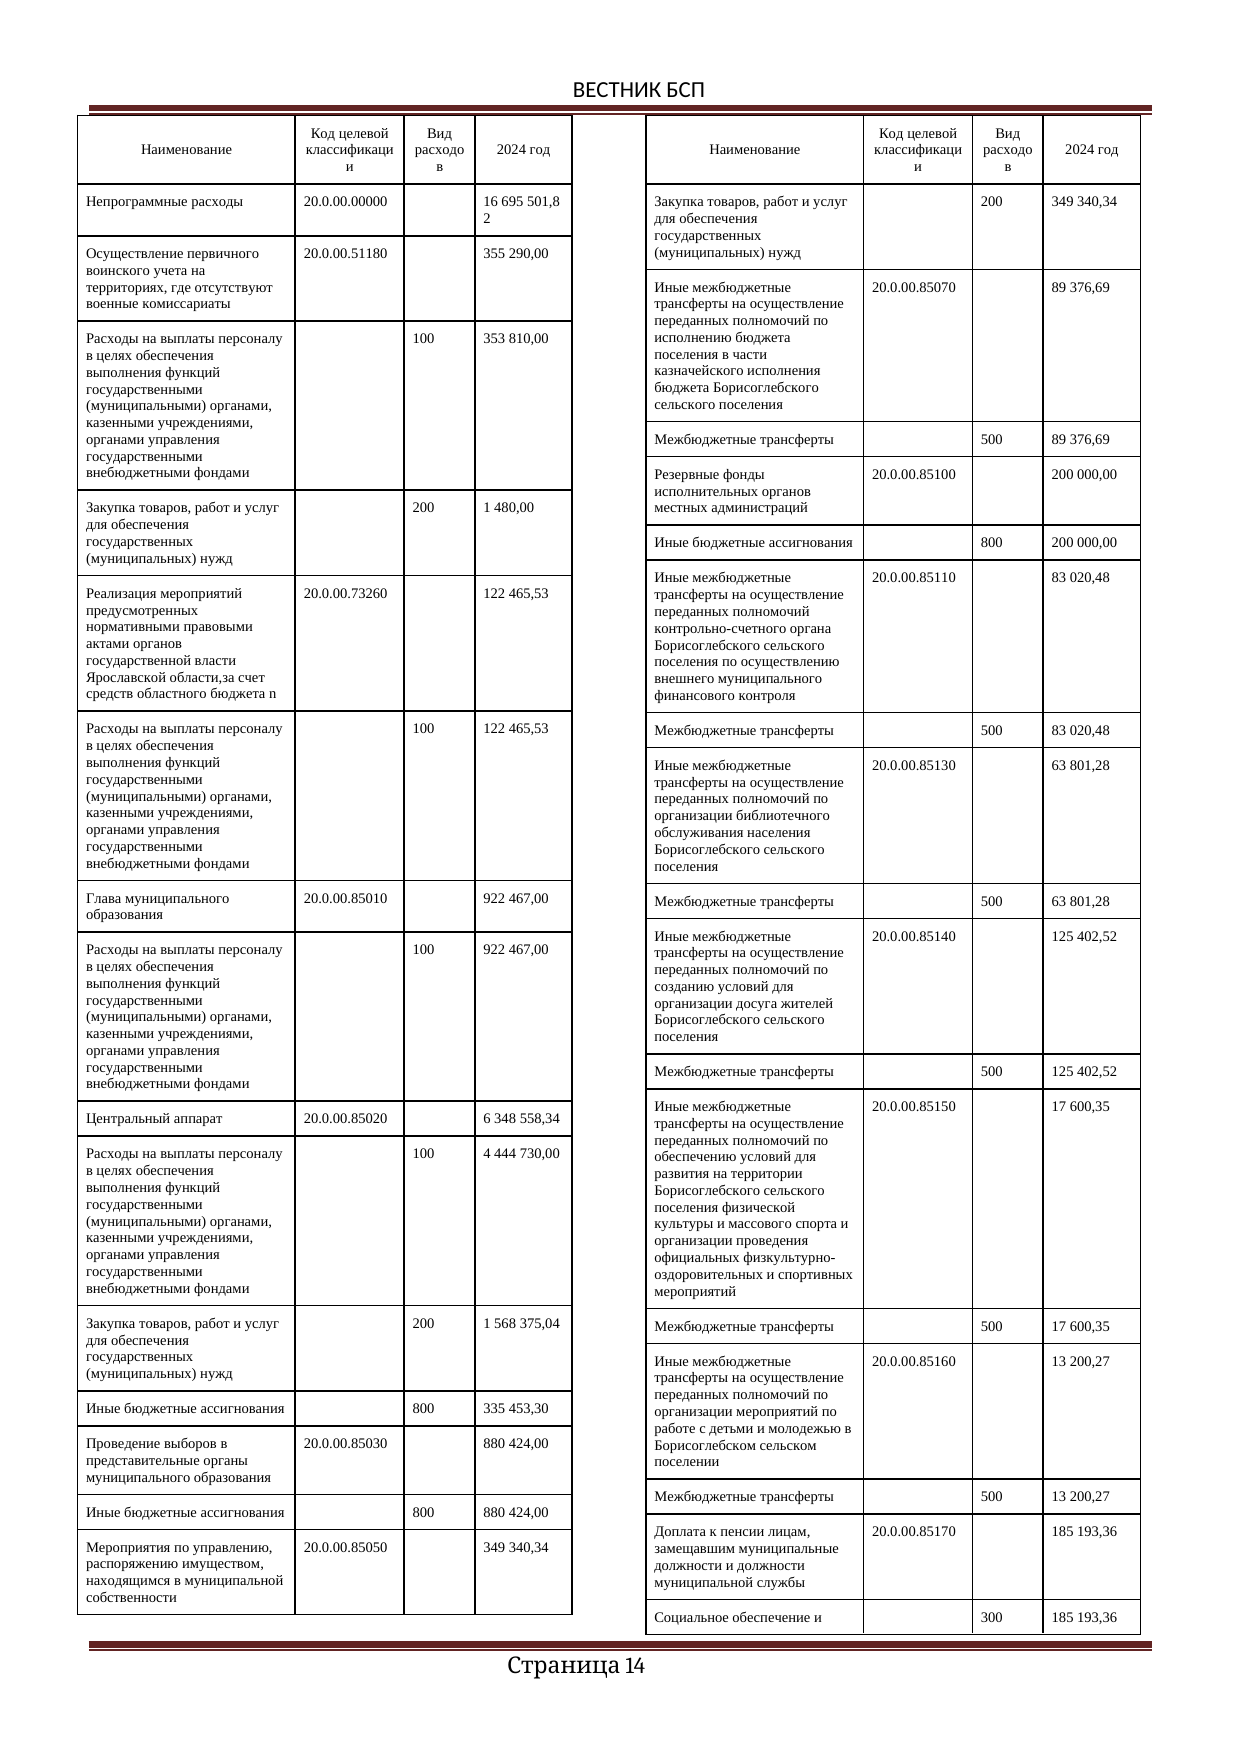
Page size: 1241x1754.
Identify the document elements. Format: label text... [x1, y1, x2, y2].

table_cell Доплата к пенсии лицам, замещавшим муниципальные должности и должности муниципальной службы [647, 1515, 863, 1598]
table_cell 100 [405, 1137, 474, 1304]
table_cell [864, 1600, 972, 1633]
table_cell Межбюджетные трансферты [647, 422, 863, 456]
table_cell Межбюджетные трансферты [647, 713, 863, 747]
table_cell Резервные фонды исполнительных органов местных администраций [647, 457, 863, 524]
table_cell 125 402,52 [1044, 1055, 1140, 1088]
table_cell 20.0.00.85010 [296, 881, 403, 931]
table_cell 83 020,48 [1044, 713, 1140, 747]
table_cell [864, 526, 972, 559]
table_cell [864, 1480, 972, 1513]
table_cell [647, 185, 863, 268]
table_cell 800 [405, 1392, 474, 1425]
table_cell 200 [405, 491, 474, 575]
table_cell Расходы на выплаты персоналу в целях обеспечения выполнения функций государственными (муниципальными) органами, казенными учреждениями, органами управления государственными внебюджетными фондами [78, 933, 294, 1100]
table_cell [296, 1392, 403, 1425]
table_cell Социальное обеспечение и иные выплаты населению [647, 1600, 863, 1633]
table_cell [973, 919, 1042, 1053]
table_cell 63 801,28 [1044, 884, 1140, 917]
table_cell Расходы на выплаты персоналу в целях обеспечения выполнения функций государственными (муниципальными) органами, казенными учреждениями, органами управления государственными внебюджетными фондами [78, 322, 294, 489]
table_cell 20.0.00.00000 [296, 185, 403, 235]
table_cell 20.0.00.51180 [296, 237, 403, 320]
table_cell 1 568 375,04 [476, 1306, 571, 1390]
table_cell Иные межбюджетные трансферты на осуществление переданных полномочий по созданию условий для организации досуга жителей Борисоглебского сельского поселения [647, 919, 863, 1053]
table_cell 83 020,48 [1044, 561, 1140, 712]
table_cell 500 [973, 713, 1042, 747]
table_cell 20.0.00.73260 [296, 576, 403, 710]
table_cell [864, 1309, 972, 1342]
table_cell Иные межбюджетные трансферты на осуществление переданных полномочий по организации библиотечного обслуживания населения Борисоглебского сельского поселения [647, 748, 863, 882]
table_cell 185 193,36 [1044, 1515, 1140, 1598]
table_cell 4 444 730,00 [476, 1137, 571, 1304]
table_cell 353 810,00 [476, 322, 571, 489]
table_cell 17 600,35 [1044, 1309, 1140, 1342]
table_cell [405, 185, 474, 235]
table_cell Непрограммные расходы [78, 185, 294, 235]
table_cell [973, 561, 1042, 712]
table_cell [973, 270, 1042, 421]
table_cell [973, 1090, 1042, 1307]
table_cell [296, 1306, 403, 1390]
table_cell 100 [405, 933, 474, 1100]
table_cell 122 465,53 [476, 576, 571, 710]
table_cell 800 [973, 526, 1042, 559]
table_cell 800 [405, 1495, 474, 1528]
table_header [476, 116, 571, 183]
table_cell 20.0.00.85100 [864, 457, 972, 524]
table_cell [973, 1515, 1042, 1598]
table_cell 200 [973, 185, 1042, 268]
table_cell [405, 237, 474, 320]
table_cell Проведение выборов в представительные органы муниципального образования [78, 1427, 294, 1493]
table_cell 16 695 501,82 [476, 185, 571, 235]
table_cell Межбюджетные трансферты [647, 1480, 863, 1513]
table_cell Иные бюджетные ассигнования [78, 1495, 294, 1528]
table_cell 89 376,69 [1044, 422, 1140, 456]
table_cell 500 [973, 422, 1042, 456]
table_header [405, 116, 474, 183]
table_cell [973, 1344, 1042, 1478]
table_cell 100 [405, 712, 474, 879]
table_cell 13 200,27 [1044, 1480, 1140, 1513]
table_cell [296, 933, 403, 1100]
table_cell 880 424,00 [476, 1495, 571, 1528]
table_cell 20.0.00.85070 [864, 270, 972, 421]
table_cell [864, 422, 972, 456]
table_cell 89 376,69 [1044, 270, 1140, 421]
table_cell 500 [973, 1055, 1042, 1088]
table_header [78, 116, 294, 183]
table_header [647, 116, 863, 183]
table_cell 13 200,27 [1044, 1344, 1140, 1478]
table_cell Центральный аппарат [78, 1102, 294, 1135]
table_cell 125 402,52 [1044, 919, 1140, 1053]
table_cell Межбюджетные трансферты [647, 1055, 863, 1088]
table_cell [296, 322, 403, 489]
table_cell 20.0.00.85130 [864, 748, 972, 882]
table_cell [405, 881, 474, 931]
table_header [1044, 116, 1140, 183]
table_cell Иные межбюджетные трансферты на осуществление переданных полномочий по исполнению бюджета поселения в части казначейского исполнения бюджета Борисоглебского сельского поселения [647, 270, 863, 421]
table_cell 922 467,00 [476, 881, 571, 931]
table_cell Иные бюджетные ассигнования [647, 526, 863, 559]
table_cell 335 453,30 [476, 1392, 571, 1425]
table_cell 500 [973, 884, 1042, 917]
table_cell [864, 185, 972, 268]
table_cell 20.0.00.85020 [296, 1102, 403, 1135]
table_cell [296, 491, 403, 575]
table_cell 500 [973, 1480, 1042, 1513]
table_cell Глава муниципального образования [78, 881, 294, 931]
table_cell [405, 1530, 474, 1614]
table_cell Осуществление первичного воинского учета на территориях, где отсутствуют военные комиссариаты [78, 237, 294, 320]
table_cell [864, 1055, 972, 1088]
table_cell 880 424,00 [476, 1427, 571, 1493]
table_cell [864, 713, 972, 747]
table_cell 355 290,00 [476, 237, 571, 320]
table_cell 200 000,00 [1044, 457, 1140, 524]
table_cell [973, 748, 1042, 882]
table_cell 200 [405, 1306, 474, 1390]
table_header [864, 116, 972, 183]
table_header [296, 116, 403, 183]
table_cell 100 [405, 322, 474, 489]
table_cell Иные межбюджетные трансферты на осуществление переданных полномочий по обеспечению условий для развития на территории Борисоглебского сельского поселения физической культуры и массового спорта и организации проведения официальных физкультурно-оздоровительных и спортивных мероприятий [647, 1090, 863, 1307]
table_cell Закупка товаров, работ и услуг для обеспечения государственных (муниципальных) нужд [78, 491, 294, 575]
table_cell 20.0.00.85160 [864, 1344, 972, 1478]
table_cell 500 [973, 1309, 1042, 1342]
table_cell [864, 884, 972, 917]
table_cell Межбюджетные трансферты [647, 1309, 863, 1342]
table_cell 20.0.00.85030 [296, 1427, 403, 1493]
table_cell [973, 457, 1042, 524]
table_cell 922 467,00 [476, 933, 571, 1100]
table_cell Расходы на выплаты персоналу в целях обеспечения выполнения функций государственными (муниципальными) органами, казенными учреждениями, органами управления государственными внебюджетными фондами [78, 1137, 294, 1304]
table_cell 20.0.00.85050 [296, 1530, 403, 1614]
table_cell 300 [973, 1600, 1042, 1633]
table_cell 122 465,53 [476, 712, 571, 879]
table_cell [405, 1427, 474, 1493]
table_cell [296, 1495, 403, 1528]
table_cell Иные межбюджетные трансферты на осуществление переданных полномочий по организации мероприятий по работе с детьми и молодежью в Борисоглебском сельском поселении [647, 1344, 863, 1478]
table_cell 185 193,36 [1044, 1600, 1140, 1633]
table_cell 200 000,00 [1044, 526, 1140, 559]
table_cell [405, 1102, 474, 1135]
table_cell 349 340,34 [1044, 185, 1140, 268]
table_header [973, 116, 1042, 183]
table_cell [296, 1137, 403, 1304]
table_cell Межбюджетные трансферты [647, 884, 863, 917]
table_cell 20.0.00.85170 [864, 1515, 972, 1598]
table_cell [296, 712, 403, 879]
table_cell 1 480,00 [476, 491, 571, 575]
table_cell 20.0.00.85110 [864, 561, 972, 712]
table_cell 20.0.00.85150 [864, 1090, 972, 1307]
table_cell 63 801,28 [1044, 748, 1140, 882]
table_cell 17 600,35 [1044, 1090, 1140, 1307]
table_cell Иные межбюджетные трансферты на осуществление переданных полномочий контрольно-счетного органа Борисоглебского сельского поселения по осуществлению внешнего муниципального финансового контроля [647, 561, 863, 712]
table_cell 6 348 558,34 [476, 1102, 571, 1135]
table_cell 349 340,34 [476, 1530, 571, 1614]
table_cell Реализация мероприятий предусмотренных нормативными правовыми актами органов государственной власти Ярославской области,за счет средств областного бюджета n [78, 576, 294, 710]
table_cell Закупка товаров, работ и услуг для обеспечения государственных (муниципальных) нужд [78, 1306, 294, 1390]
table_cell Расходы на выплаты персоналу в целях обеспечения выполнения функций государственными (муниципальными) органами, казенными учреждениями, органами управления государственными внебюджетными фондами [78, 712, 294, 879]
table_cell Иные бюджетные ассигнования [78, 1392, 294, 1425]
table_cell [405, 576, 474, 710]
table_cell Мероприятия по управлению, распоряжению имуществом, находящимся в муниципальной собственности [78, 1530, 294, 1614]
table_cell 20.0.00.85140 [864, 919, 972, 1053]
